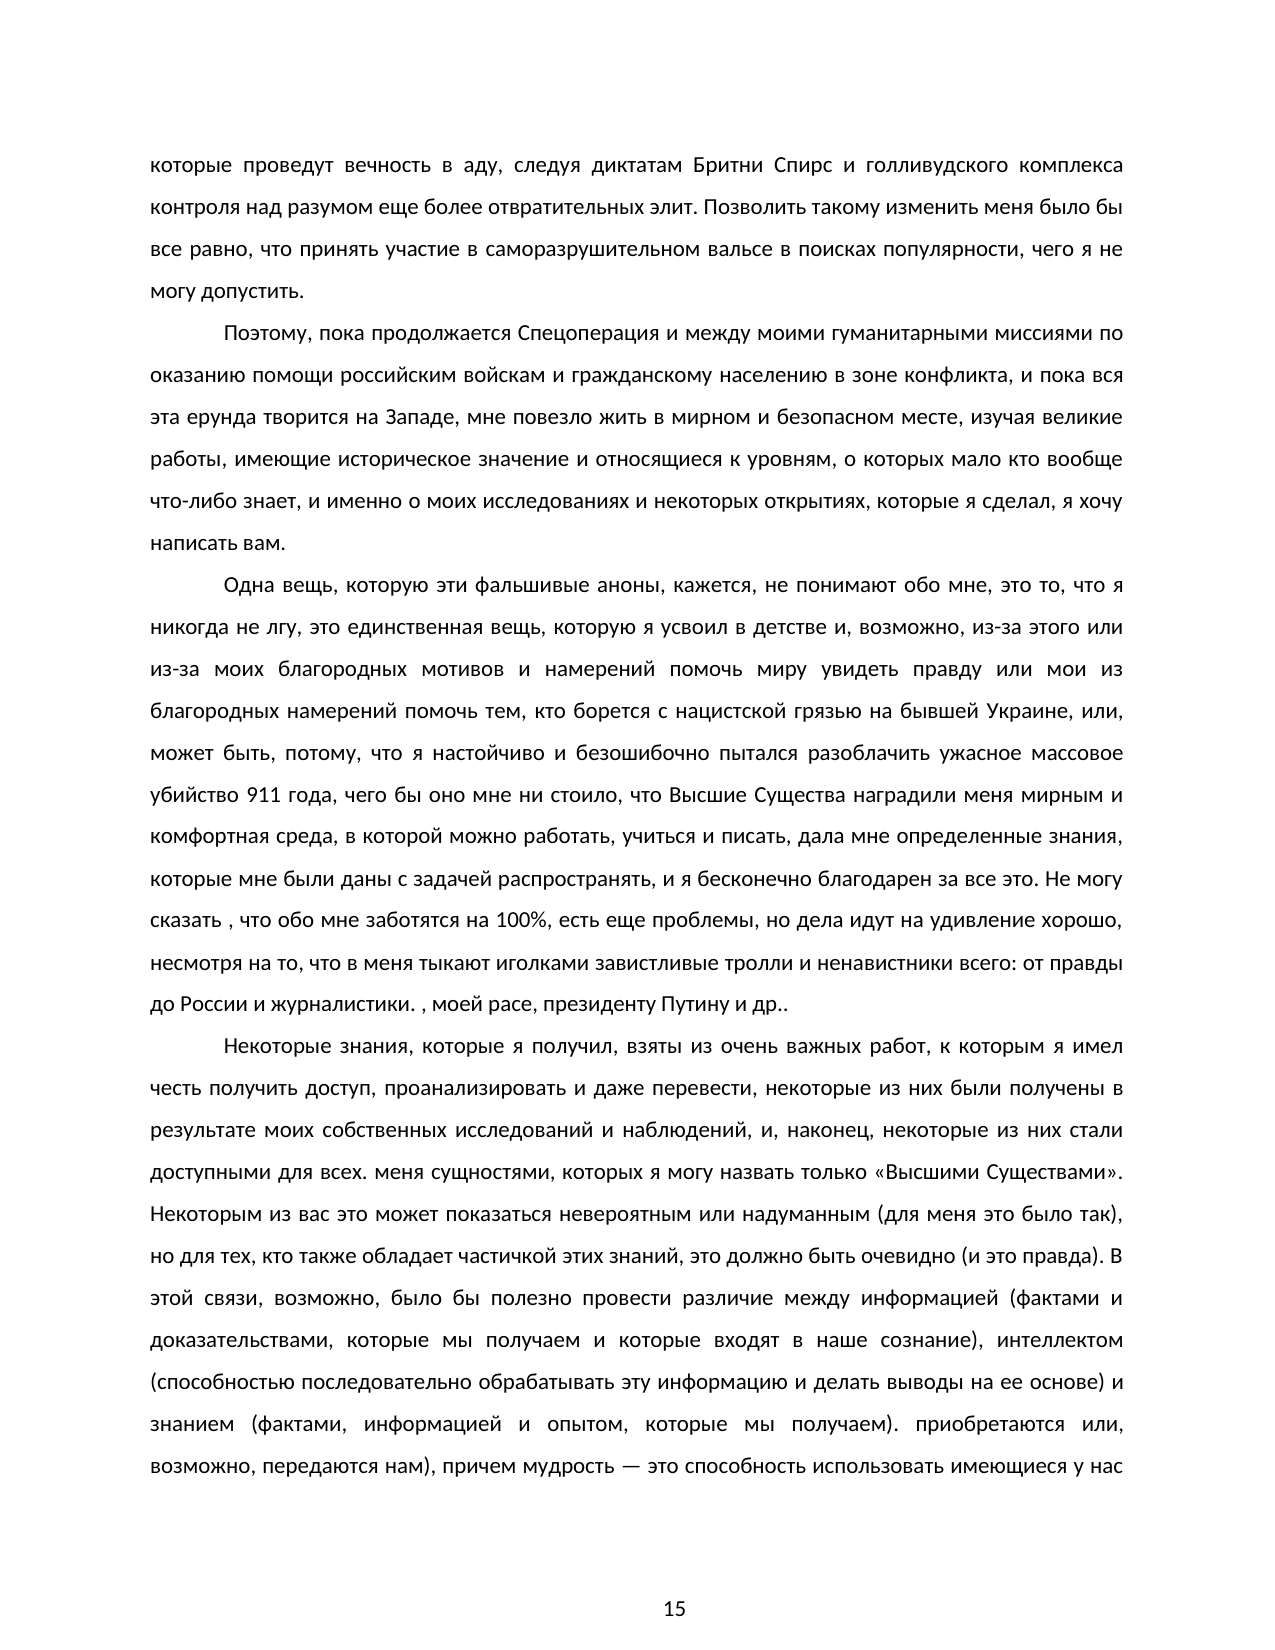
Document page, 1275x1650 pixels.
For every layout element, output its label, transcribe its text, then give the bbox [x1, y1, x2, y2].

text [150, 150, 1125, 304]
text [150, 1032, 1125, 1479]
text Поэтому, пока продолжается Спецоперация и между моими гуманитарными миссиями по оказанию помощи российским войскам и гражданскому населению в зоне конфликта, и пока вся эта ерунда творится на Западе, мне повезло жить в мирном и безопасном месте, изучая великие работы, имеющие историческое значение и относящиеся к уровням, о которых мало кто вообще что-либо знает, и именно о моих исследованиях и некоторых открытиях, которые я сделал, я хочу написать вам. [150, 318, 1125, 556]
text Одна вещь, которую эти фальшивые аноны, кажется, не понимают обо мне, это то, что я никогда не лгу, это единственная вещь, которую я усвоил в детстве и, возможно, из-за этого или из-за моих благородных мотивов и намерений помочь миру увидеть правду или мои из благородных намерений помочь тем, кто борется с нацистской грязью на бывшей Украине, или, может быть, потому, что я настойчиво и безошибочно пытался разоблачить ужасное массовое убийство 911 года, чего бы оно мне ни стоило, что Высшие Существа наградили меня мирным и комфортная среда, в которой можно работать, учиться и писать, дала мне определенные знания, которые мне были даны с задачей распространять, и я бесконечно благодарен за все это. Не могу сказать , что обо мне заботятся на 100%, есть еще проблемы, но дела идут на удивление хорошо, несмотря на то, что в меня тыкают иголками завистливые тролли и ненавистники всего: от правды до России и журналистики. , моей расе, президенту Путину и др.. [150, 570, 1125, 1018]
